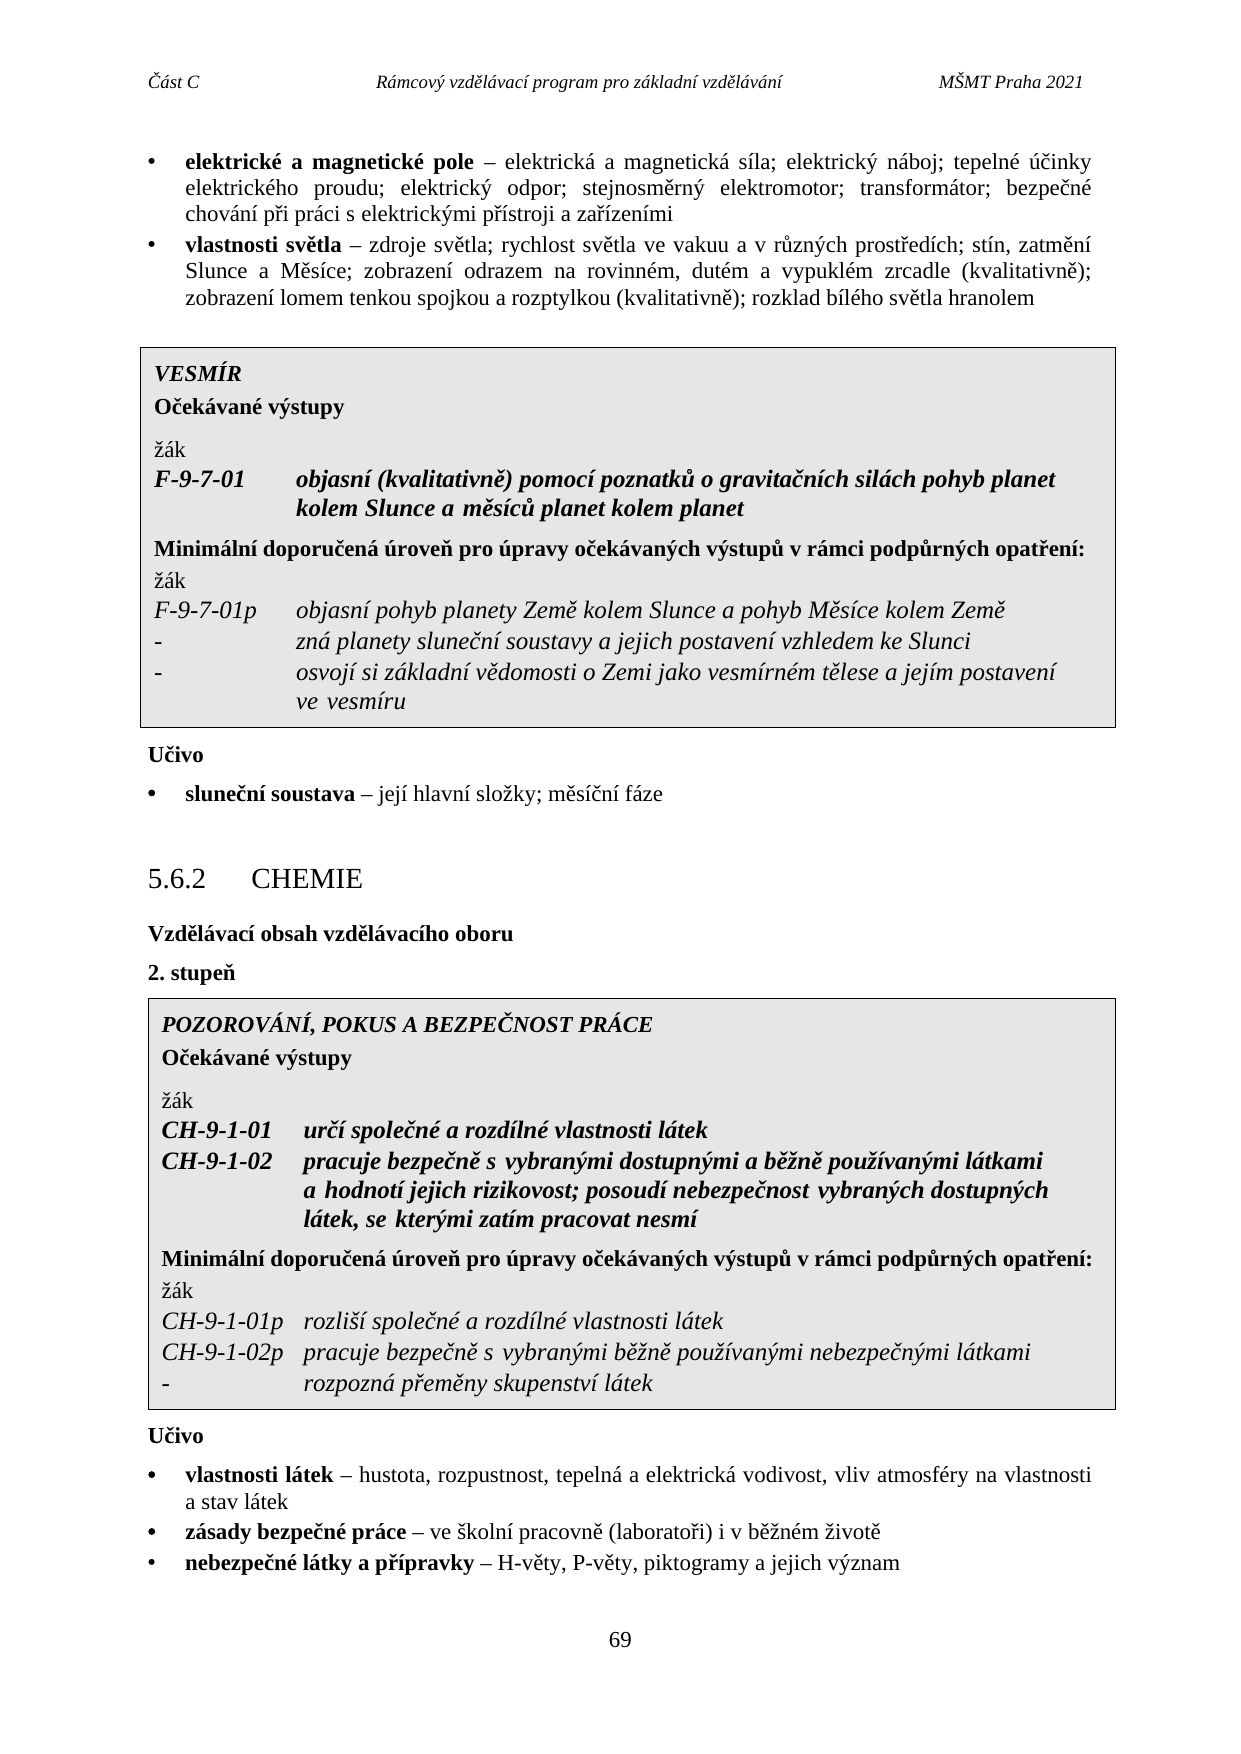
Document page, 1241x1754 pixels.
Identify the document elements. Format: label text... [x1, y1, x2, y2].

text elektrické a magnetické pole – elektrická a magnetická síla; elektrický náboj; tepelné účinky elektrického proudu; elektrický odpor; stejnosměrný elektromotor; transformátor; bezpečné chování při práci s elektrickými přístroji a zařízeními [148, 148, 1092, 227]
text sluneční soustava – její hlavní složky; měsíční fáze [148, 780, 1092, 806]
text nebezpečné látky a přípravky – H-věty, P-věty, piktogramy a jejich význam [148, 1549, 1092, 1575]
text vlastnosti světla – zdroje světla; rychlost světla ve vakuu a v různých prostředích; stín, zatmění Slunce a Měsíce; zobrazení odrazem na rovinném, dutém a vypuklém zrcadle (kvalitativně); zobrazení lomem tenkou spojkou a rozptylkou (kvalitativně); rozklad bílého světla hranolem [148, 231, 1092, 310]
text Vzdělávací obsah vzdělávacího oboru [148, 920, 1092, 946]
text vlastnosti látek – hustota, rozpustnost, tepelná a elektrická vodivost, vliv atmosféry na vlastnosti a stav látek [148, 1461, 1092, 1514]
subtitle CHEMIE [148, 862, 1092, 895]
table_header VESMÍR Očekávané výstupy žák F-9-7-01 objasní (kvalitativně) pomocí poznatků o gravitačních silách pohyb planet kolem Slunce a měsíců planet kolem planet Minimální doporučená úroveň pro úpravy očekávaných výstupů v rámci podpůrných opatření: žák F-9-7-01p objasní pohyb planety Země kolem Slunce a pohyb Měsíce kolem Země - zná planety sluneční soustavy a jejich postavení vzhledem ke Slunci - osvojí si základní vědomosti o Zemi jako vesmírném tělese a jejím postavení ve vesmíru [141, 348, 1115, 727]
text zásady bezpečné práce – ve školní pracovně (laboratoři) i v běžném životě [148, 1518, 1092, 1544]
text 2. stupeň [148, 959, 1092, 985]
table_header POZOROVÁNÍ, POKUS A BEZPEČNOST PRÁCE Očekávané výstupy žák CH-9-1-01 určí společné a rozdílné vlastnosti látek CH-9-1-02 pracuje bezpečně s vybranými dostupnými a běžně používanými látkami a hodnotí jejich rizikovost; posoudí nebezpečnost vybraných dostupných látek, se kterými zatím pracovat nesmí Minimální doporučená úroveň pro úpravy očekávaných výstupů v rámci podpůrných opatření: žák CH-9-1-01p rozliší společné a rozdílné vlastnosti látek CH-9-1-02p pracuje bezpečně s vybranými běžně používanými nebezpečnými látkami - rozpozná přeměny skupenství látek [149, 999, 1115, 1409]
text Učivo [148, 1422, 1092, 1449]
text Učivo [148, 741, 1092, 767]
